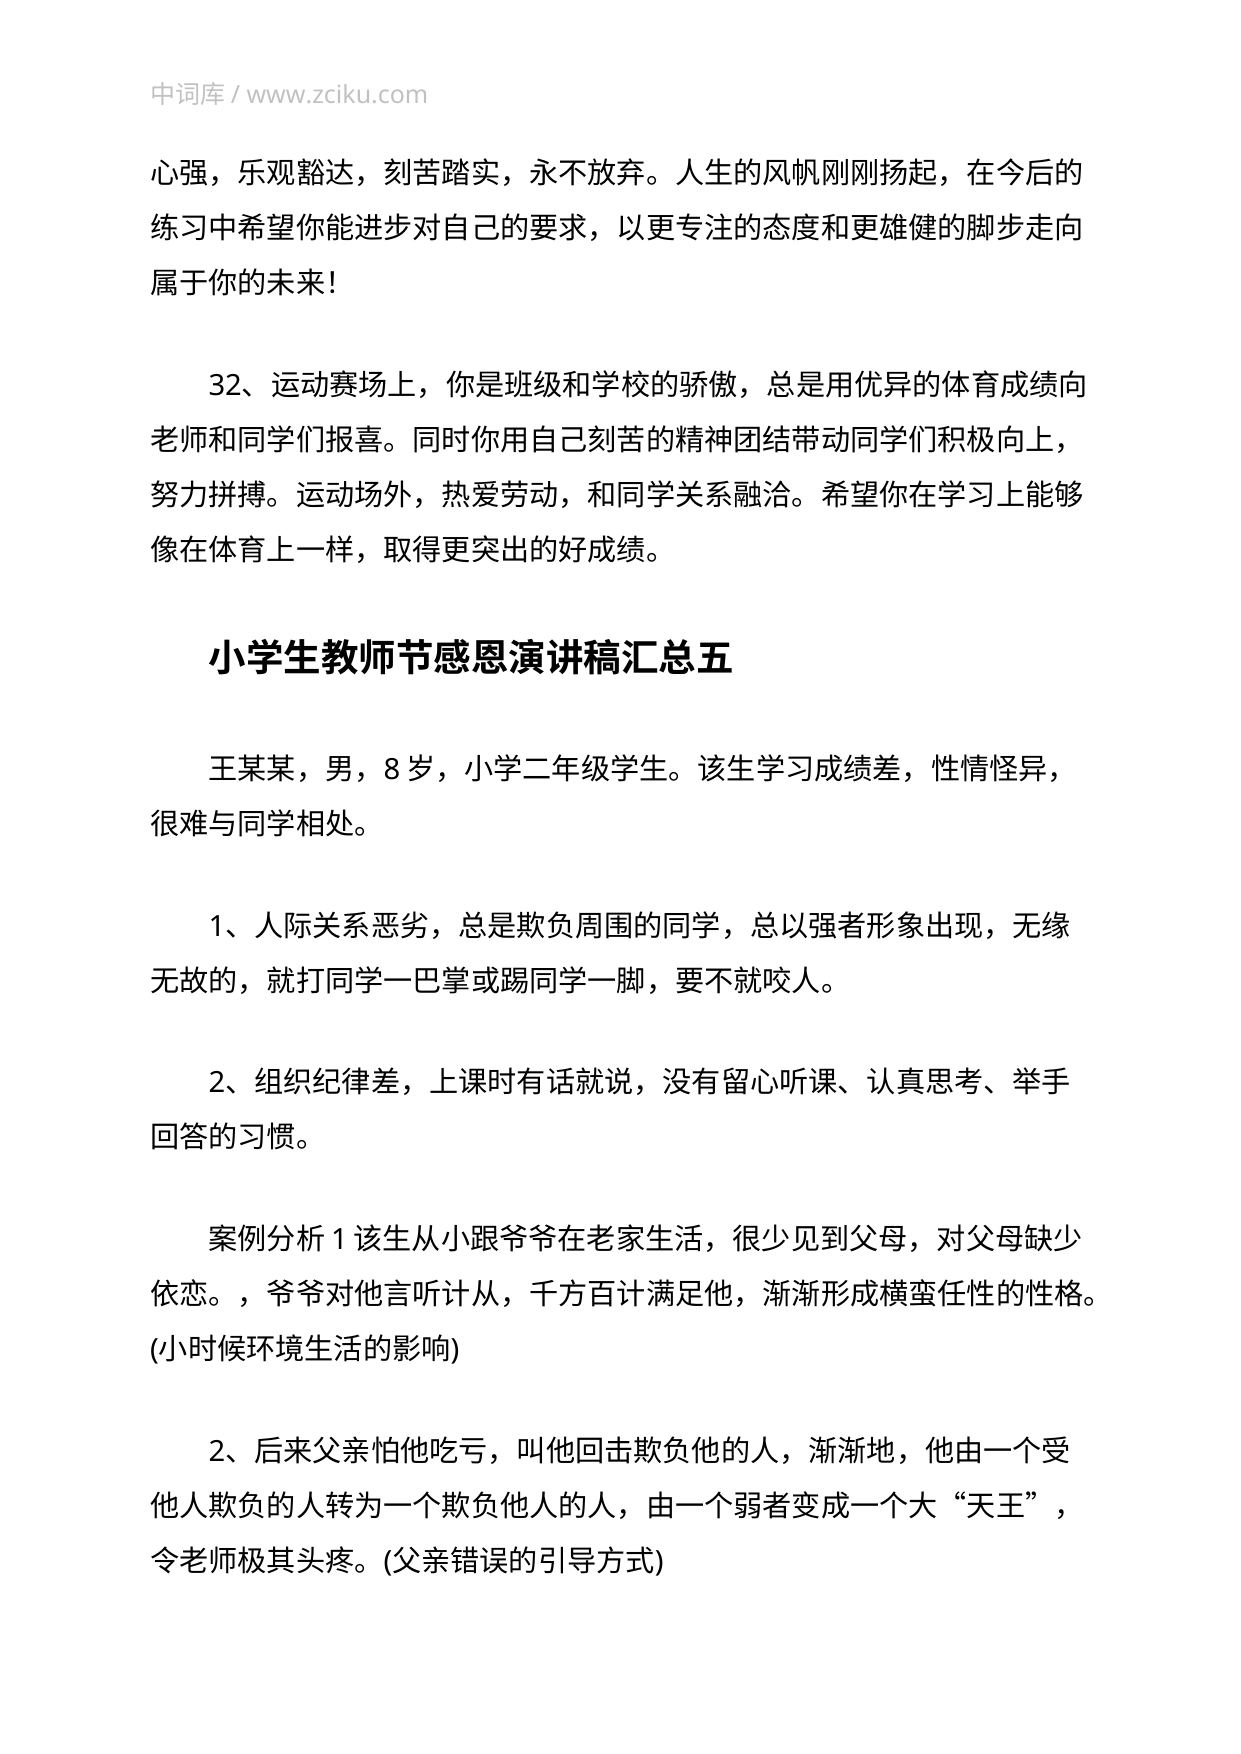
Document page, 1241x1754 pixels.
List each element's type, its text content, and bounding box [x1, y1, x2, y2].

text 王某某，男，8岁，小学二年级学生。该生学习成绩差，性情怪异，很难与同学相处。 [150, 746, 1090, 843]
text 小学生教师节感恩演讲稿汇总五 [150, 628, 1090, 682]
text 2、后来父亲怕他吃亏，叫他回击欺负他的人，渐渐地，他由一个受他人欺负的人转为一个欺负他人的人，由一个弱者变成一个大“天王”，令老师极其头疼。(父亲错误的引导方式) [150, 1428, 1090, 1580]
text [150, 150, 1090, 302]
text 32、运动赛场上，你是班级和学校的骄傲，总是用优异的体育成绩向老师和同学们报喜。同时你用自己刻苦的精神团结带动同学们积极向上，努力拼搏。运动场外，热爱劳动，和同学关系融洽。希望你在学习上能够像在体育上一样，取得更突出的好成绩。 [150, 362, 1090, 569]
text 2、组织纪律差，上课时有话就说，没有留心听课、认真思考、举手回答的习惯。 [150, 1059, 1090, 1156]
text 案例分析1该生从小跟爷爷在老家生活，很少见到父母，对父母缺少依恋。，爷爷对他言听计从，千方百计满足他，渐渐形成横蛮任性的性格。(小时候环境生活的影响) [150, 1216, 1090, 1368]
text 1、人际关系恶劣，总是欺负周围的同学，总以强者形象出现，无缘无故的，就打同学一巴掌或踢同学一脚，要不就咬人。 [150, 902, 1090, 999]
